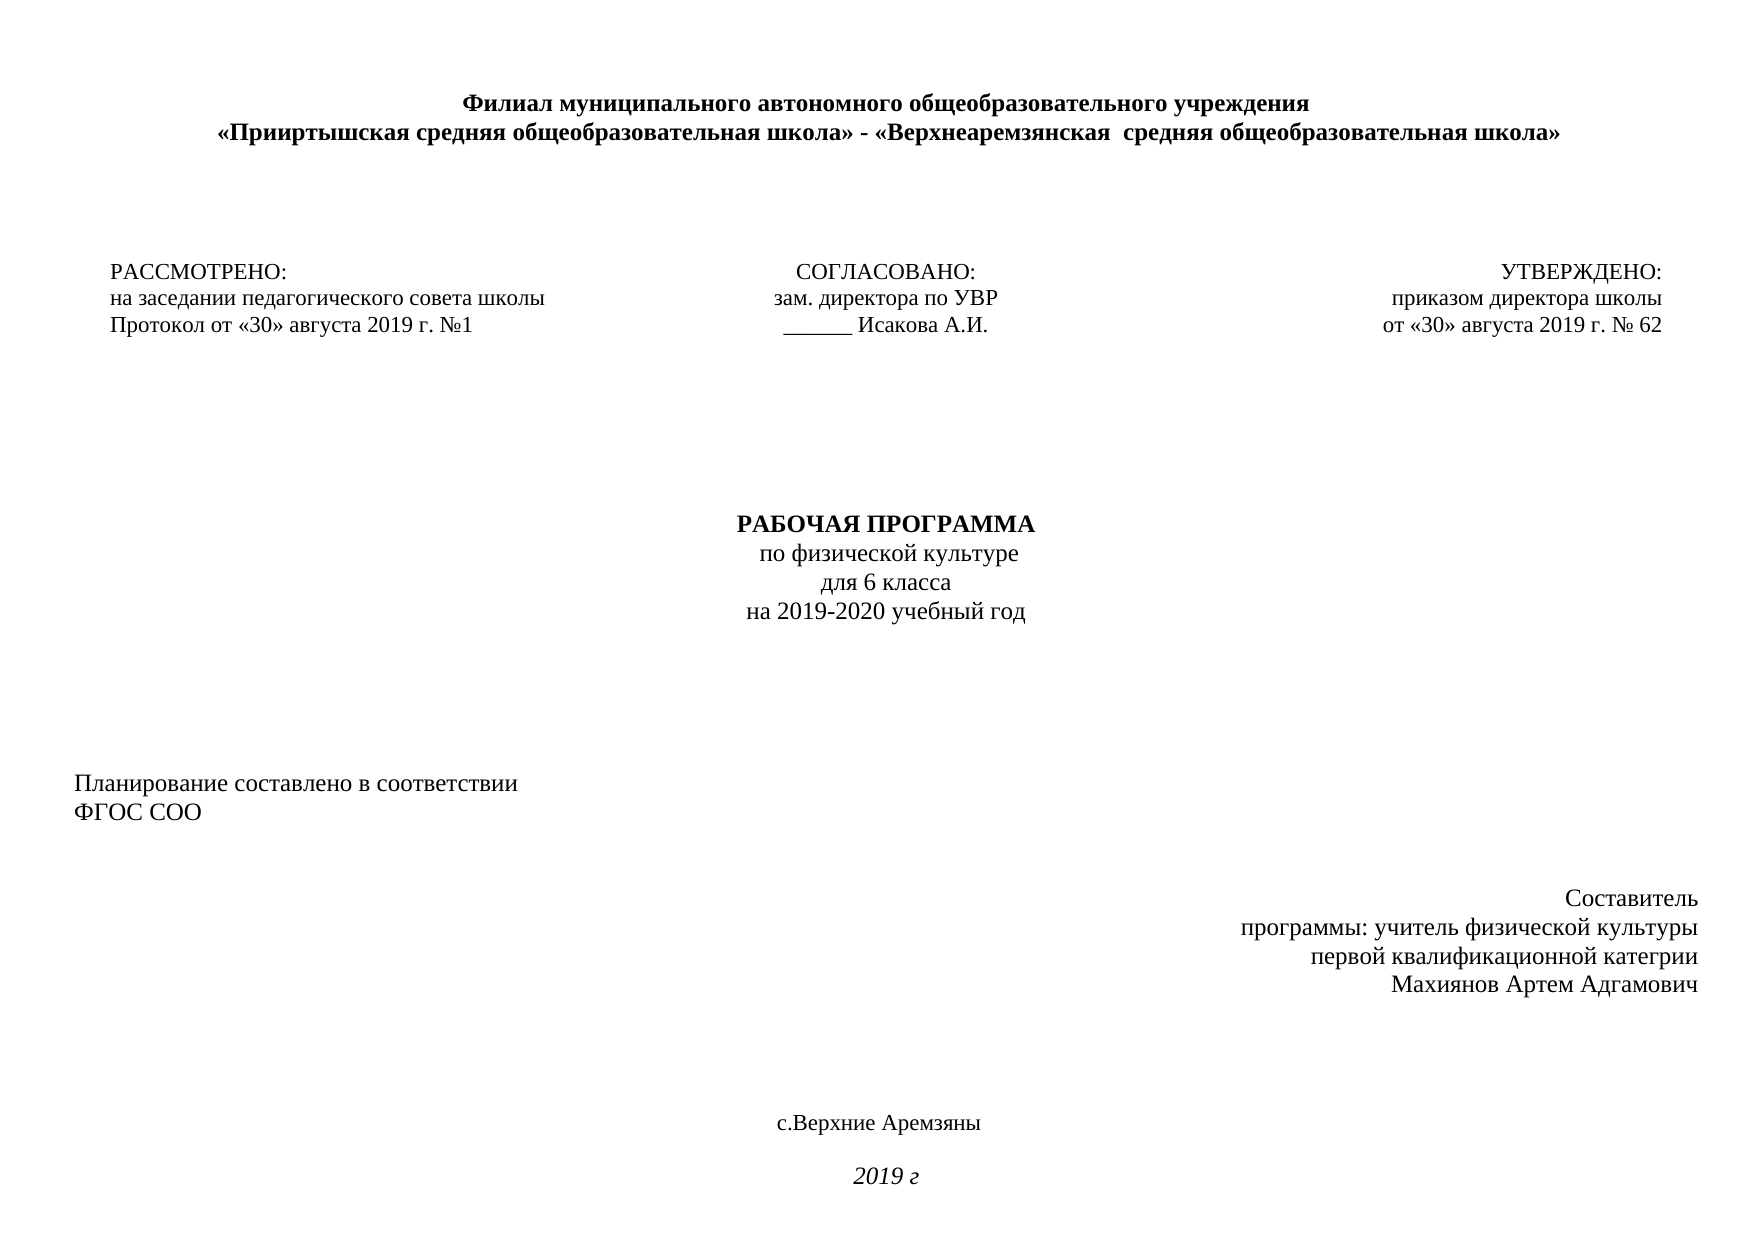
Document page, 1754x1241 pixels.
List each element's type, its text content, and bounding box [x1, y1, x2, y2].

text на 2019-2020 учебный год [74, 596, 1698, 624]
text по физической культуре [74, 538, 1698, 567]
table_header РАССМОТРЕНО: на заседании педагогического совета школы Протокол от «30» августа 2019 г. №1 [99, 258, 623, 366]
text РАБОЧАЯ ПРОГРАММА [74, 509, 1698, 538]
table_header УТВЕРЖДЕНО: приказом директора школы от «30» августа 2019 г. № 62 [1148, 258, 1673, 366]
text Махиянов Артем Адгамович [74, 969, 1698, 998]
text ФГОС CОО [74, 797, 1698, 826]
text «Прииртышская средняя общеобразовательная школа» - «Верхнеаремзянская средняя общеобразовательная школа» [74, 117, 1698, 145]
text с.Верхние Аремзяны [74, 1108, 1698, 1135]
text для 6 класса [74, 567, 1698, 596]
text Филиал муниципального автономного общеобразовательного учреждения [74, 88, 1698, 117]
text Составитель [29, 883, 1698, 912]
text 2019 г [74, 1161, 1698, 1190]
text Планирование составлено в соответствии [74, 768, 1698, 797]
table_header СОГЛАСОВАНО: зам. директора по УВР ______ Исакова А.И. [624, 258, 1148, 366]
text первой квалификационной категрии [74, 941, 1698, 969]
text программы: учитель физической культуры [29, 912, 1698, 941]
